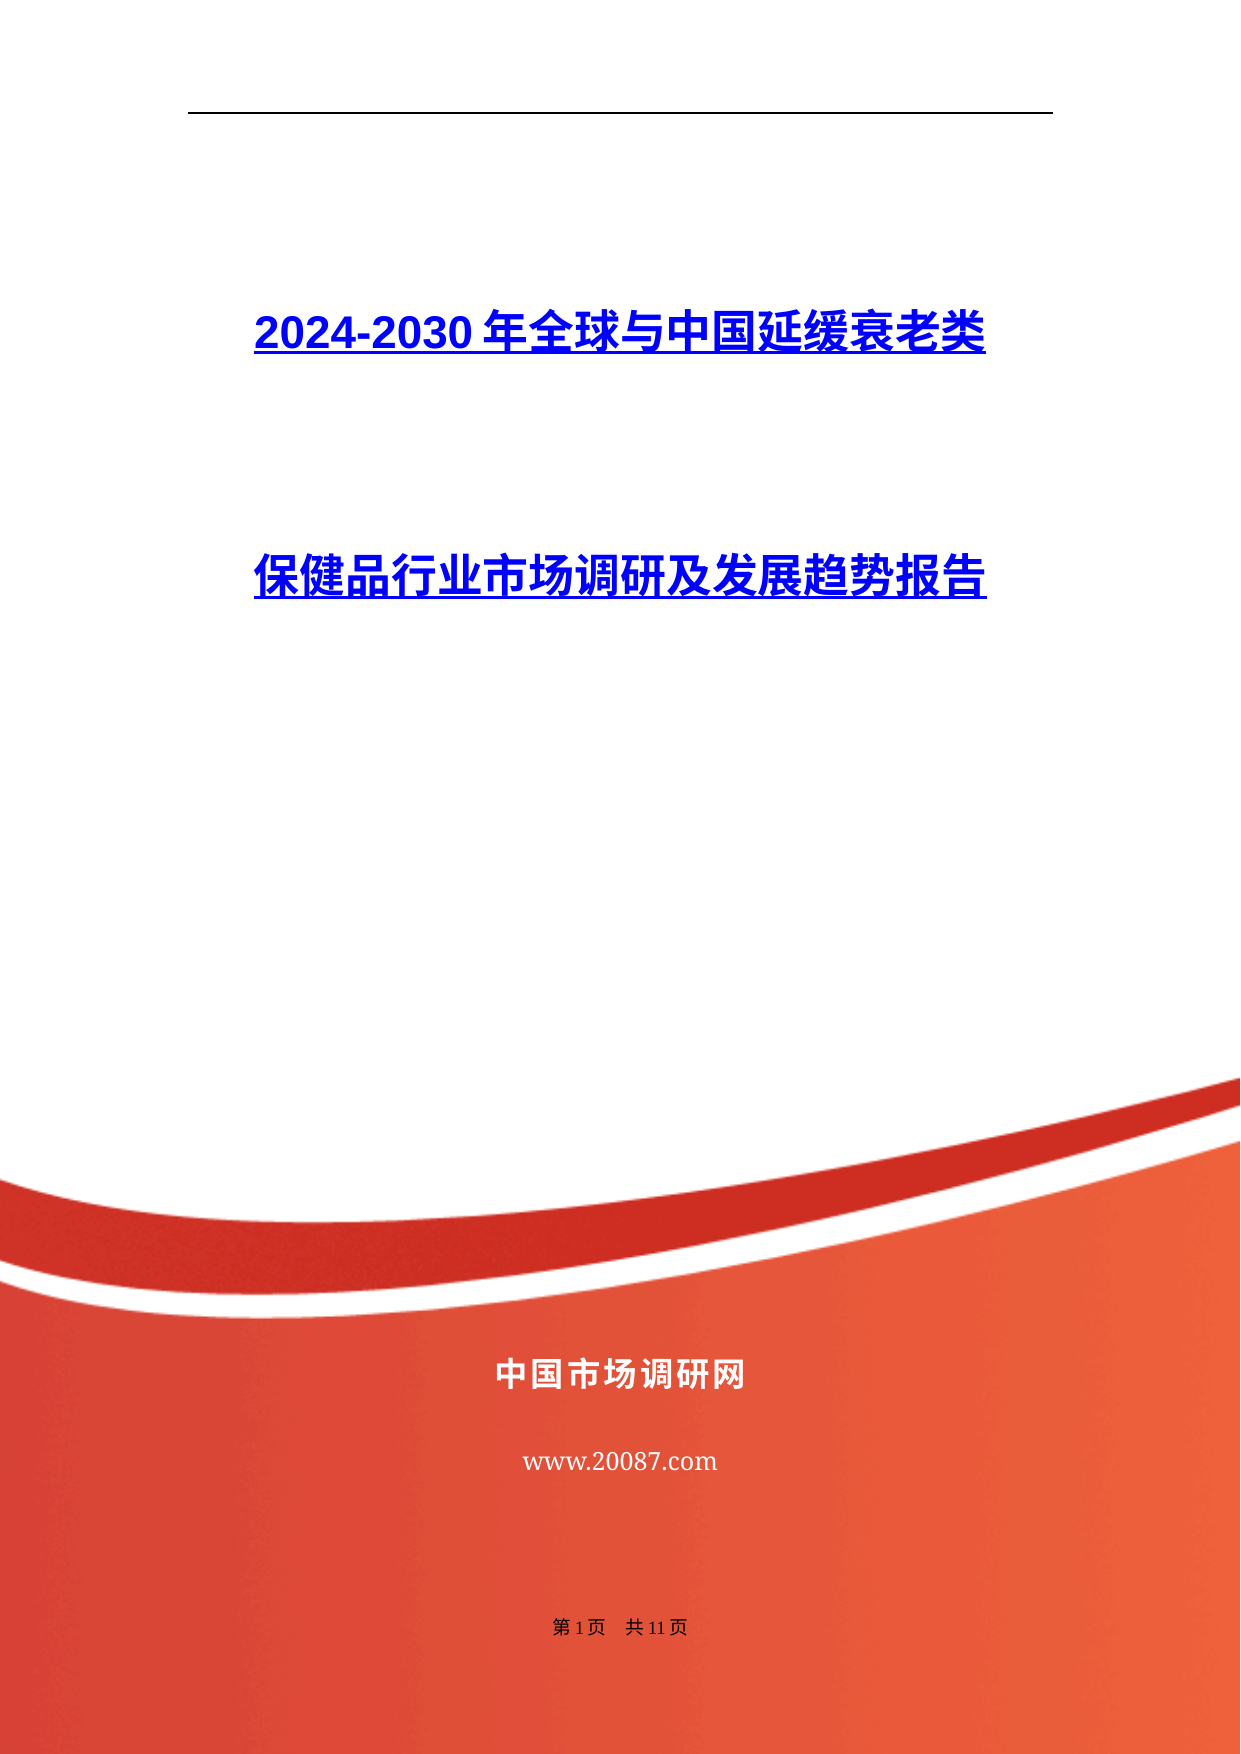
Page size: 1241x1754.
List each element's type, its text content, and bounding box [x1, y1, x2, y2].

table_header 2024-2030年全球与中国延缓衰老类保健品行业市场调研及发展趋势报告 [188, 207, 1053, 773]
text www.20087.com [187, 1428, 1053, 1493]
subtitle 中国市场调研网 [187, 1339, 1053, 1404]
picture [0, 1006, 1241, 1754]
